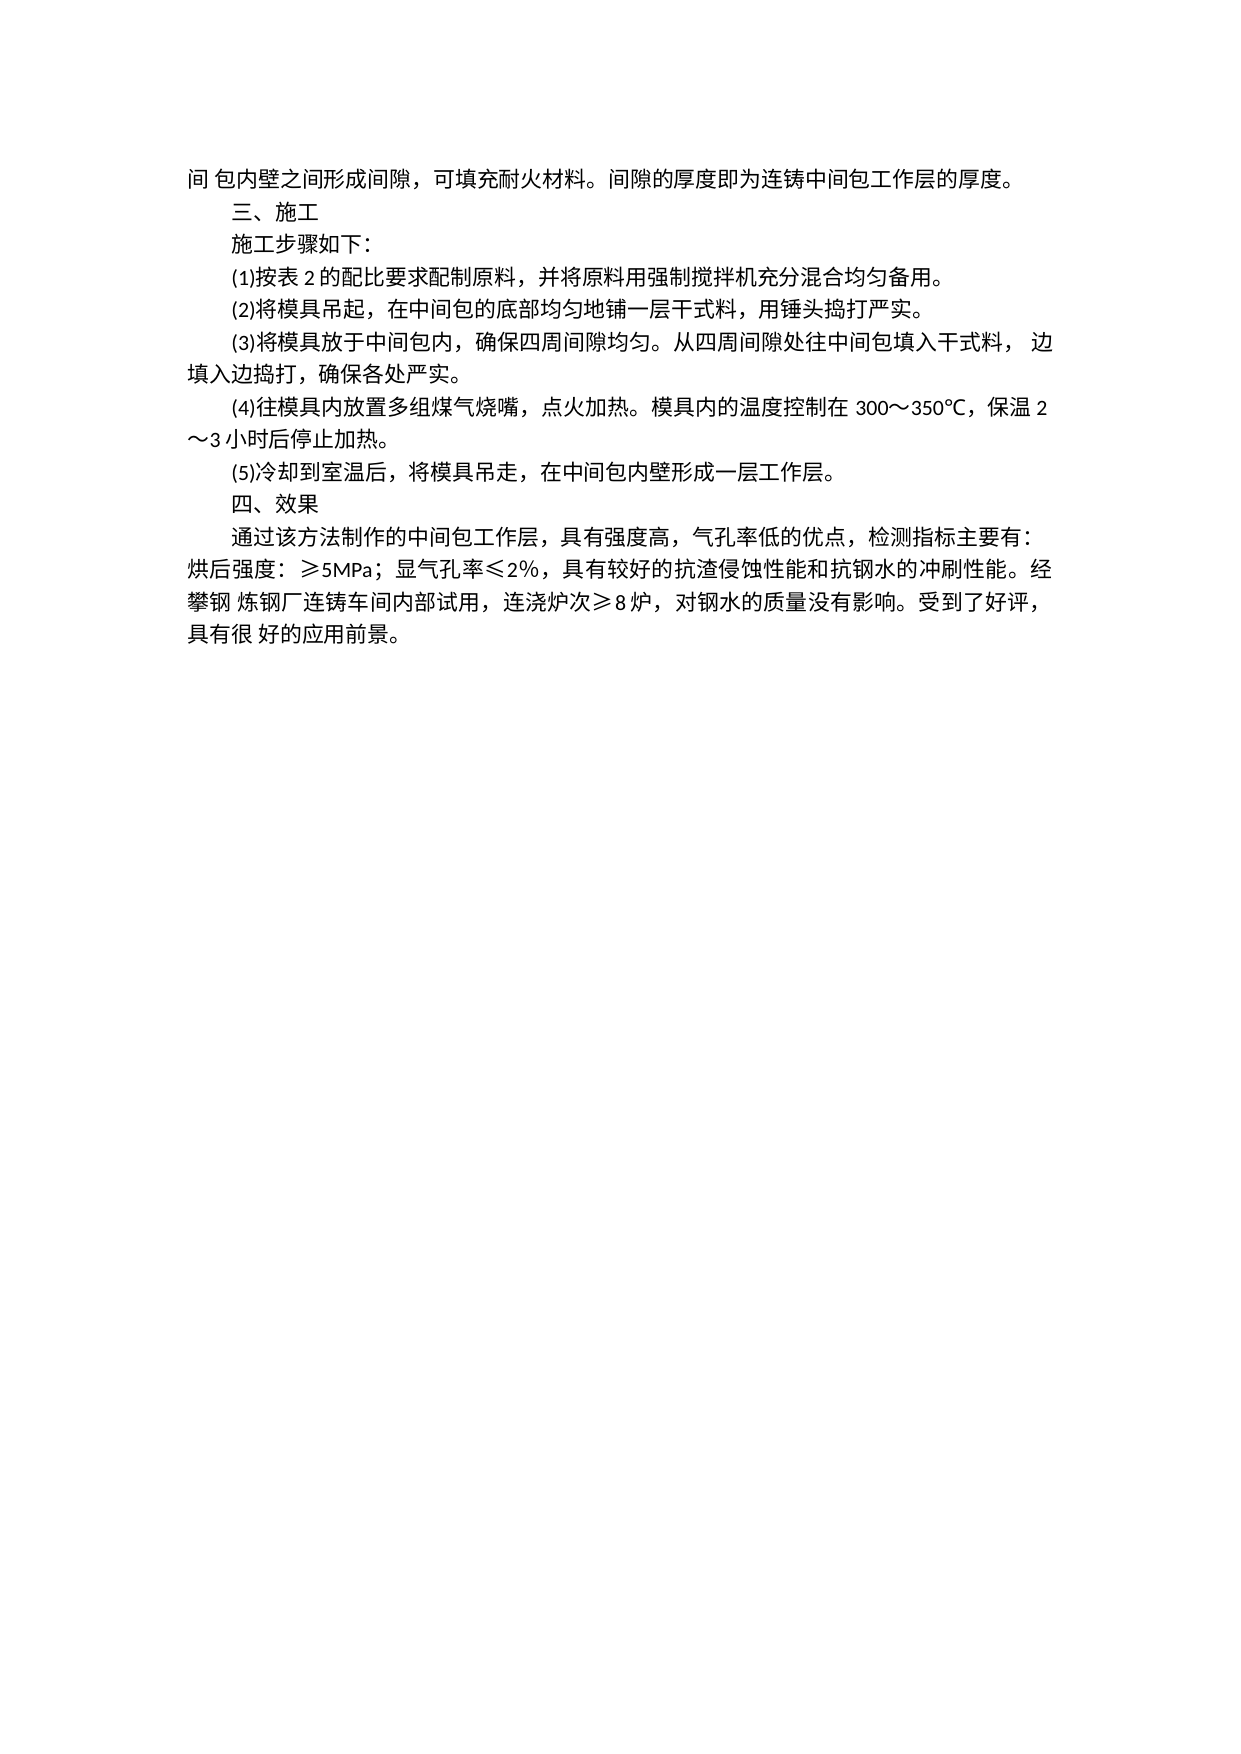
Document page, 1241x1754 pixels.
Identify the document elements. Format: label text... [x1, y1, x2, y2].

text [187, 162, 1053, 194]
text (2)将模具吊起，在中间包的底部均匀地铺一层干式料，用锤头捣打严实。 [187, 292, 1053, 324]
text (3)将模具放于中间包内，确保四周间隙均匀。从四周间隙处往中间包填入干式料， 边填入边捣打，确保各处严实。 [187, 324, 1053, 389]
text (5)冷却到室温后，将模具吊走，在中间包内壁形成一层工作层。 [187, 454, 1053, 487]
text 四、效果 [187, 487, 1053, 519]
text 三、施工 [187, 194, 1053, 227]
text (4)往模具内放置多组煤气烧嘴，点火加热。模具内的温度控制在300～350℃，保温2 ～3小时后停止加热。 [187, 389, 1053, 454]
text 通过该方法制作的中间包工作层，具有强度高，气孔率低的优点，检测指标主要有： 烘后强度：≥5MPa；显气孔率≤2％，具有较好的抗渣侵蚀性能和抗钢水的冲刷性能。经攀钢 炼钢厂连铸车间内部试用，连浇炉次≥8炉，对钢水的质量没有影响。受到了好评，具有很 好的应用前景。 [187, 519, 1053, 649]
text (1)按表2的配比要求配制原料，并将原料用强制搅拌机充分混合均匀备用。 [187, 259, 1053, 292]
text 施工步骤如下： [187, 227, 1053, 259]
